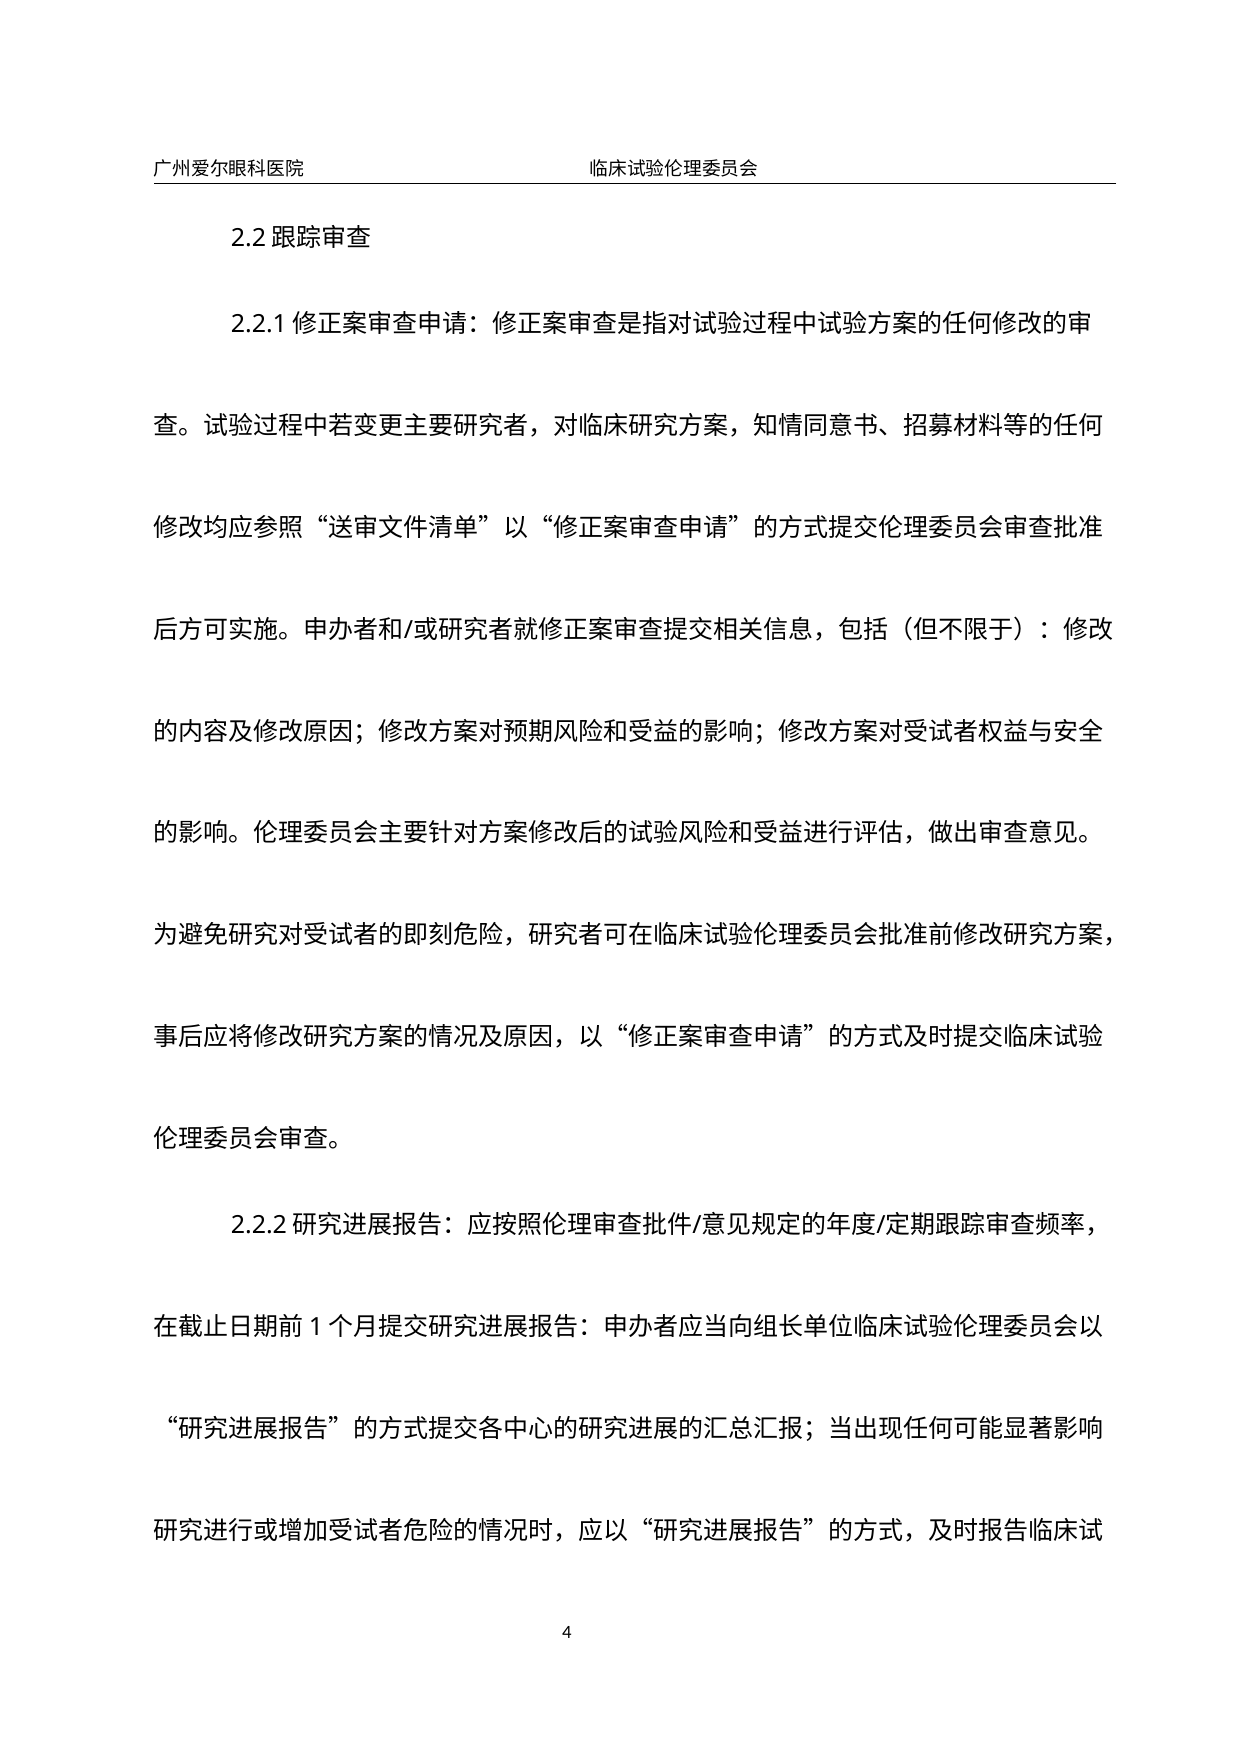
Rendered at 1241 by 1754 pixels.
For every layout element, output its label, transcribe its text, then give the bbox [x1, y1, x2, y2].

text 2.2.1修正案审查申请：修正案审查是指对试验过程中试验方案的任何修改的审查。试验过程中若变更主要研究者，对临床研究方案，知情同意书、招募材料等的任何修改均应参照“送审文件清单”以“修正案审查申请”的方式提交伦理委员会审查批准后方可实施。申办者和/或研究者就修正案审查提交相关信息，包括（但不限于）：修改的内容及修改原因；修改方案对预期风险和受益的影响；修改方案对受试者权益与安全的影响。伦理委员会主要针对方案修改后的试验风险和受益进行评估，做出审查意见。为避免研究对受试者的即刻危险，研究者可在临床试验伦理委员会批准前修改研究方案，事后应将修改研究方案的情况及原因，以“修正案审查申请”的方式及时提交临床试验伦理委员会审查。 [153, 288, 1116, 1171]
text 2.2跟踪审查 [153, 202, 1116, 269]
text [153, 1189, 1116, 1562]
